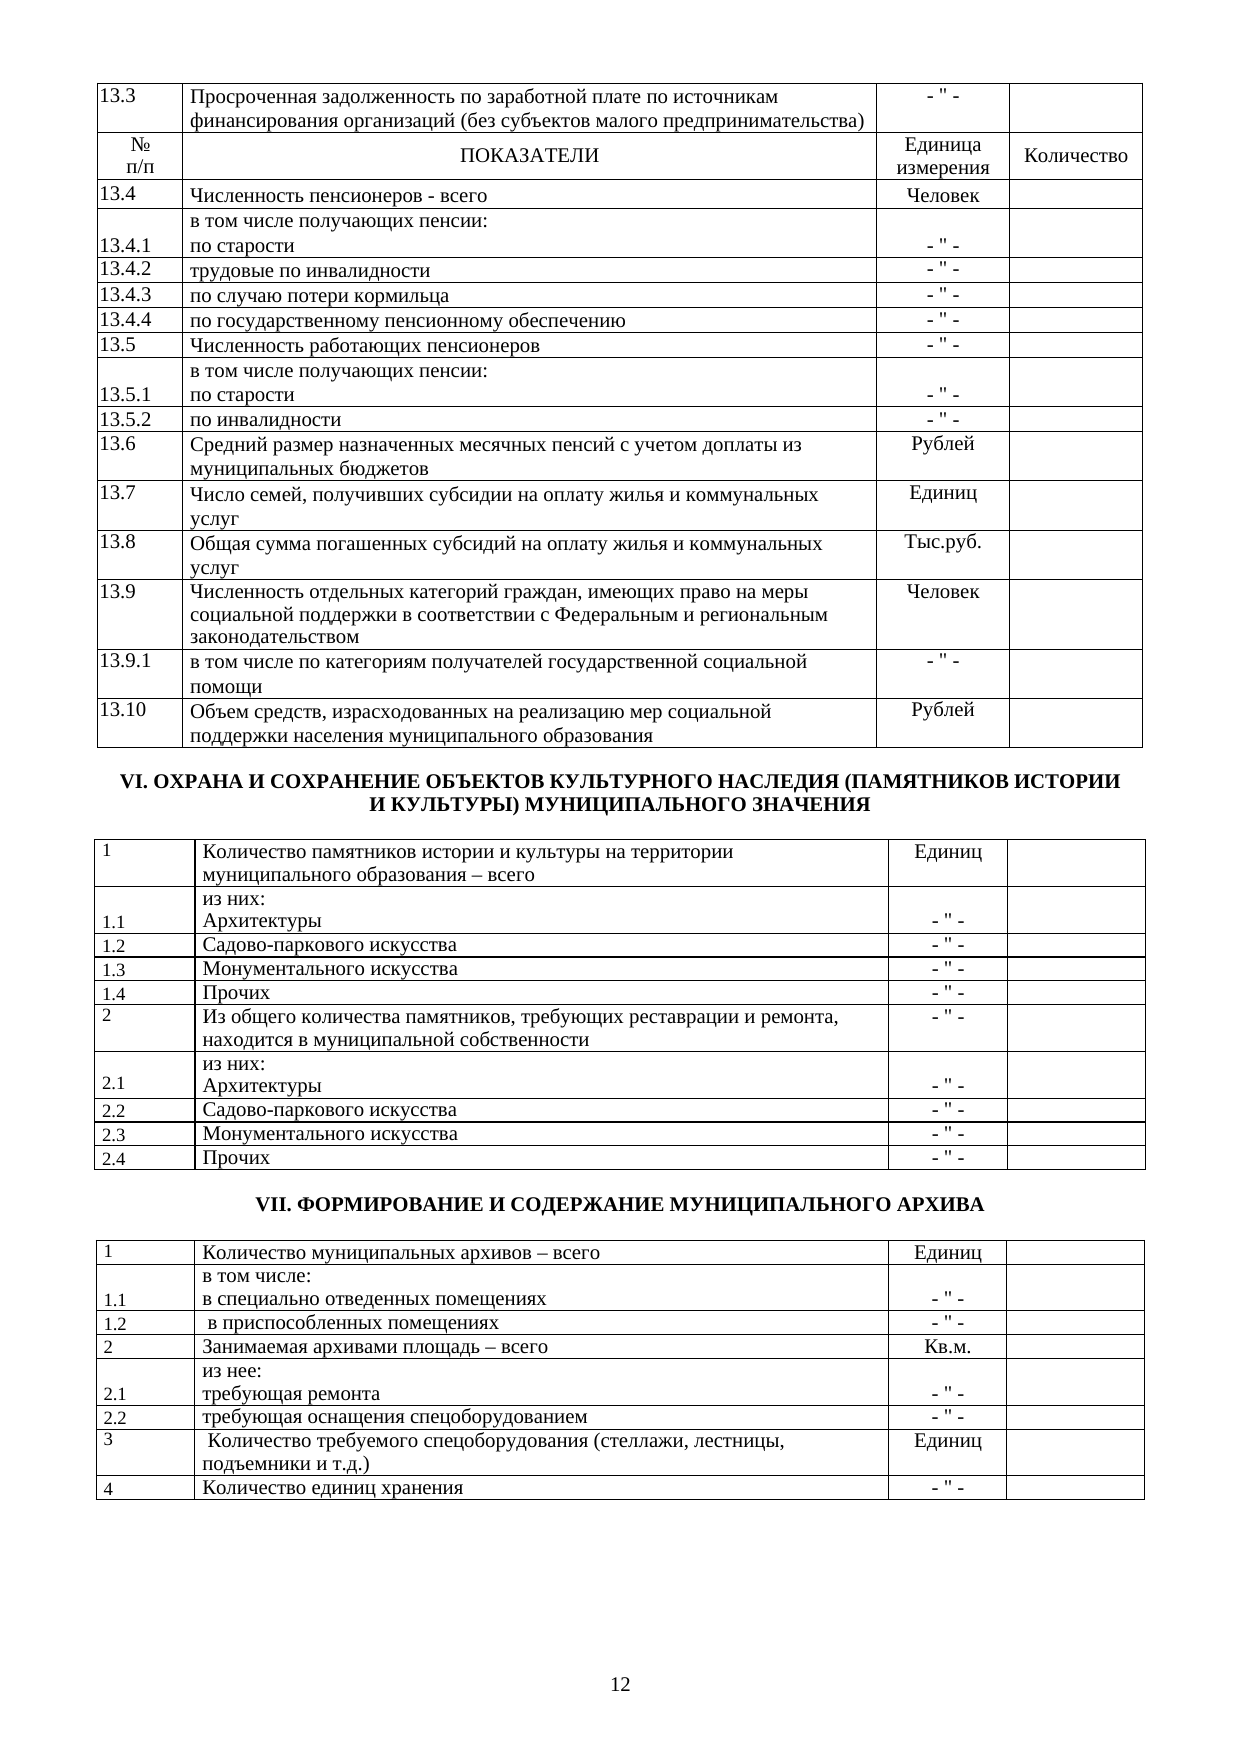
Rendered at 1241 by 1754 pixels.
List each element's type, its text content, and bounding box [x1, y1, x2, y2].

table_cell Из общего количества памятников, требующих реставрации и ремонта, находится в муниципальной собственности [196, 1005, 888, 1051]
table_cell Человек [877, 580, 1009, 648]
table_cell [1010, 432, 1142, 480]
table_cell [1008, 1123, 1145, 1145]
table_cell [1007, 1406, 1144, 1428]
table_cell ПОКАЗАТЕЛИ [183, 133, 876, 179]
table_cell 1.3 [95, 958, 194, 980]
table_cell 13.3 [98, 84, 182, 132]
table_cell - " - [877, 358, 1009, 406]
table_cell - " - [877, 84, 1009, 132]
table_cell 13.5.2 [98, 407, 182, 431]
table_cell 13.6 [98, 432, 182, 480]
table_cell Тыс.руб. [877, 531, 1009, 579]
table_cell [1010, 699, 1142, 747]
table_cell Количество [1010, 133, 1142, 179]
table_cell 13.9.1 [98, 650, 182, 698]
table_cell 13.4 [98, 180, 182, 207]
table_cell 2 [95, 1005, 194, 1051]
table_header Единиц [889, 1241, 1006, 1264]
table_cell 2.1 [95, 1052, 194, 1097]
table_cell из них: Архитектуры [196, 1052, 888, 1097]
table_header Количество памятников истории и культуры на территории муниципального образования – всего [196, 840, 888, 886]
table_cell 1.4 [95, 981, 194, 1004]
table_cell 4 [97, 1476, 194, 1499]
text и культуры) муниципального значения [106, 793, 1134, 816]
table_cell по инвалидности [183, 407, 876, 431]
table_cell - " - [889, 1311, 1006, 1334]
table_cell - " - [889, 1099, 1007, 1121]
table_cell - " - [889, 887, 1007, 932]
table_cell [1007, 1359, 1144, 1405]
table_cell Средний размер назначенных месячных пенсий с учетом доплаты из муниципальных бюджетов [183, 432, 876, 480]
table_cell Рублей [877, 432, 1009, 480]
table_cell [1010, 407, 1142, 431]
table_cell [1008, 1099, 1145, 1121]
table_cell 1.1 [97, 1265, 194, 1310]
table_cell - " - [877, 209, 1009, 257]
table_cell Единиц [877, 481, 1009, 529]
table_cell требующая оснащения спецоборудованием [195, 1406, 888, 1428]
table_cell Численность пенсионеров - всего [183, 180, 876, 207]
table_cell [1010, 358, 1142, 406]
table_cell - " - [889, 1123, 1007, 1145]
table_header Единиц [889, 840, 1007, 886]
table_cell 13.4.1 [98, 209, 182, 257]
table_cell в том числе: в специально отведенных помещениях [195, 1265, 888, 1310]
table_cell 2.2 [95, 1099, 194, 1121]
table_cell 13.5.1 [98, 358, 182, 406]
table_cell - " - [877, 283, 1009, 307]
table_cell [1007, 1476, 1144, 1499]
table_cell Число семей, получивших субсидии на оплату жилья и коммунальных услуг [183, 481, 876, 529]
table_cell - " - [877, 258, 1009, 282]
table_cell 13.8 [98, 531, 182, 579]
table_cell Количество требуемого спецоборудования (стеллажи, лестницы, подъемники и т.д.) [195, 1430, 888, 1475]
table_cell в том числе по категориям получателей государственной социальной помощи [183, 650, 876, 698]
table_cell [1010, 308, 1142, 332]
table_cell - " - [889, 1005, 1007, 1051]
table_cell № п/п [98, 133, 182, 179]
table_cell Единица измерения [877, 133, 1009, 179]
table_cell Садово-паркового искусства [196, 1099, 888, 1121]
table_cell [1010, 283, 1142, 307]
table_cell - " - [889, 1406, 1006, 1428]
table_cell Единиц [889, 1430, 1006, 1475]
table_cell - " - [889, 1146, 1007, 1169]
table_cell Численность отдельных категорий граждан, имеющих право на меры социальной поддержки в соответствии с Федеральным и региональным законодательством [183, 580, 876, 648]
table_cell Прочих [196, 1146, 888, 1169]
table_cell Занимаемая архивами площадь – всего [195, 1335, 888, 1358]
table_cell [1010, 258, 1142, 282]
table_header [1007, 1241, 1144, 1264]
table_cell 2.1 [97, 1359, 194, 1405]
table_cell [1007, 1430, 1144, 1475]
table_cell 1.2 [95, 934, 194, 956]
table_cell [1010, 180, 1142, 207]
table_cell Количество единиц хранения [195, 1476, 888, 1499]
table_cell [1007, 1335, 1144, 1358]
table_cell 13.4.2 [98, 258, 182, 282]
table_cell - " - [889, 934, 1007, 956]
table_cell - " - [889, 1476, 1006, 1499]
text VI. охрана и сохранение объектов культурного наследия (памятников истории [106, 771, 1134, 793]
table_cell [1008, 934, 1145, 956]
table_cell [1008, 1005, 1145, 1051]
table_cell из нее: требующая ремонта [195, 1359, 888, 1405]
table_cell [1010, 84, 1142, 132]
table_cell Просроченная задолженность по заработной плате по источникам финансирования организаций (без субъектов малого предпринимательства) [183, 84, 876, 132]
table_cell [1008, 1146, 1145, 1169]
table_cell [1010, 333, 1142, 357]
table_cell - " - [889, 958, 1007, 980]
table_cell - " - [877, 407, 1009, 431]
table_cell 1.1 [95, 887, 194, 932]
table_cell 13.7 [98, 481, 182, 529]
table_cell Рублей [877, 699, 1009, 747]
table_cell 3 [97, 1430, 194, 1475]
table_header Количество муниципальных архивов – всего [195, 1241, 888, 1264]
table_cell Прочих [196, 981, 888, 1004]
table_cell - " - [889, 1052, 1007, 1097]
table_cell по государственному пенсионному обеспечению [183, 308, 876, 332]
table_cell [1008, 981, 1145, 1004]
table_cell [1007, 1265, 1144, 1310]
table_cell трудовые по инвалидности [183, 258, 876, 282]
table_cell Общая сумма погашенных субсидий на оплату жилья и коммунальных услуг [183, 531, 876, 579]
table_cell 13.9 [98, 580, 182, 648]
table_cell 13.5 [98, 333, 182, 357]
table_cell Численность работающих пенсионеров [183, 333, 876, 357]
table_cell 13.4.4 [98, 308, 182, 332]
table_cell - " - [889, 1359, 1006, 1405]
table_cell Монументального искусства [196, 1123, 888, 1145]
table_cell [1007, 1311, 1144, 1334]
table_header 1 [95, 840, 194, 886]
table_cell 2.3 [95, 1123, 194, 1145]
table_cell - " - [889, 981, 1007, 1004]
table_cell 2.4 [95, 1146, 194, 1169]
table_cell 1.2 [97, 1311, 194, 1334]
table_cell [1008, 1052, 1145, 1097]
table_cell 2 [97, 1335, 194, 1358]
table_cell [1010, 531, 1142, 579]
table_cell - " - [877, 333, 1009, 357]
text viI. формирование и содержание муниципального архива [106, 1193, 1134, 1216]
table_cell в том числе получающих пенсии: по старости [183, 358, 876, 406]
table_cell Монументального искусства [196, 958, 888, 980]
table_cell [1010, 580, 1142, 648]
table_cell из них: Архитектуры [196, 887, 888, 932]
table_cell в том числе получающих пенсии: по старости [183, 209, 876, 257]
table_cell Садово-паркового искусства [196, 934, 888, 956]
table_cell [1010, 209, 1142, 257]
table_cell 13.10 [98, 699, 182, 747]
table_cell в приспособленных помещениях [195, 1311, 888, 1334]
table_cell Объем средств, израсходованных на реализацию мер социальной поддержки населения муниципального образования [183, 699, 876, 747]
table_header [1008, 840, 1145, 886]
table_cell - " - [889, 1265, 1006, 1310]
table_cell [1008, 958, 1145, 980]
table_cell 2.2 [97, 1406, 194, 1428]
table_cell - " - [877, 650, 1009, 698]
table_cell [1010, 650, 1142, 698]
table_cell [1010, 481, 1142, 529]
table_header 1 [97, 1241, 194, 1264]
table_cell по случаю потери кормильца [183, 283, 876, 307]
table_cell Человек [877, 180, 1009, 207]
table_cell [1008, 887, 1145, 932]
table_cell 13.4.3 [98, 283, 182, 307]
table_cell - " - [877, 308, 1009, 332]
table_cell Кв.м. [889, 1335, 1006, 1358]
